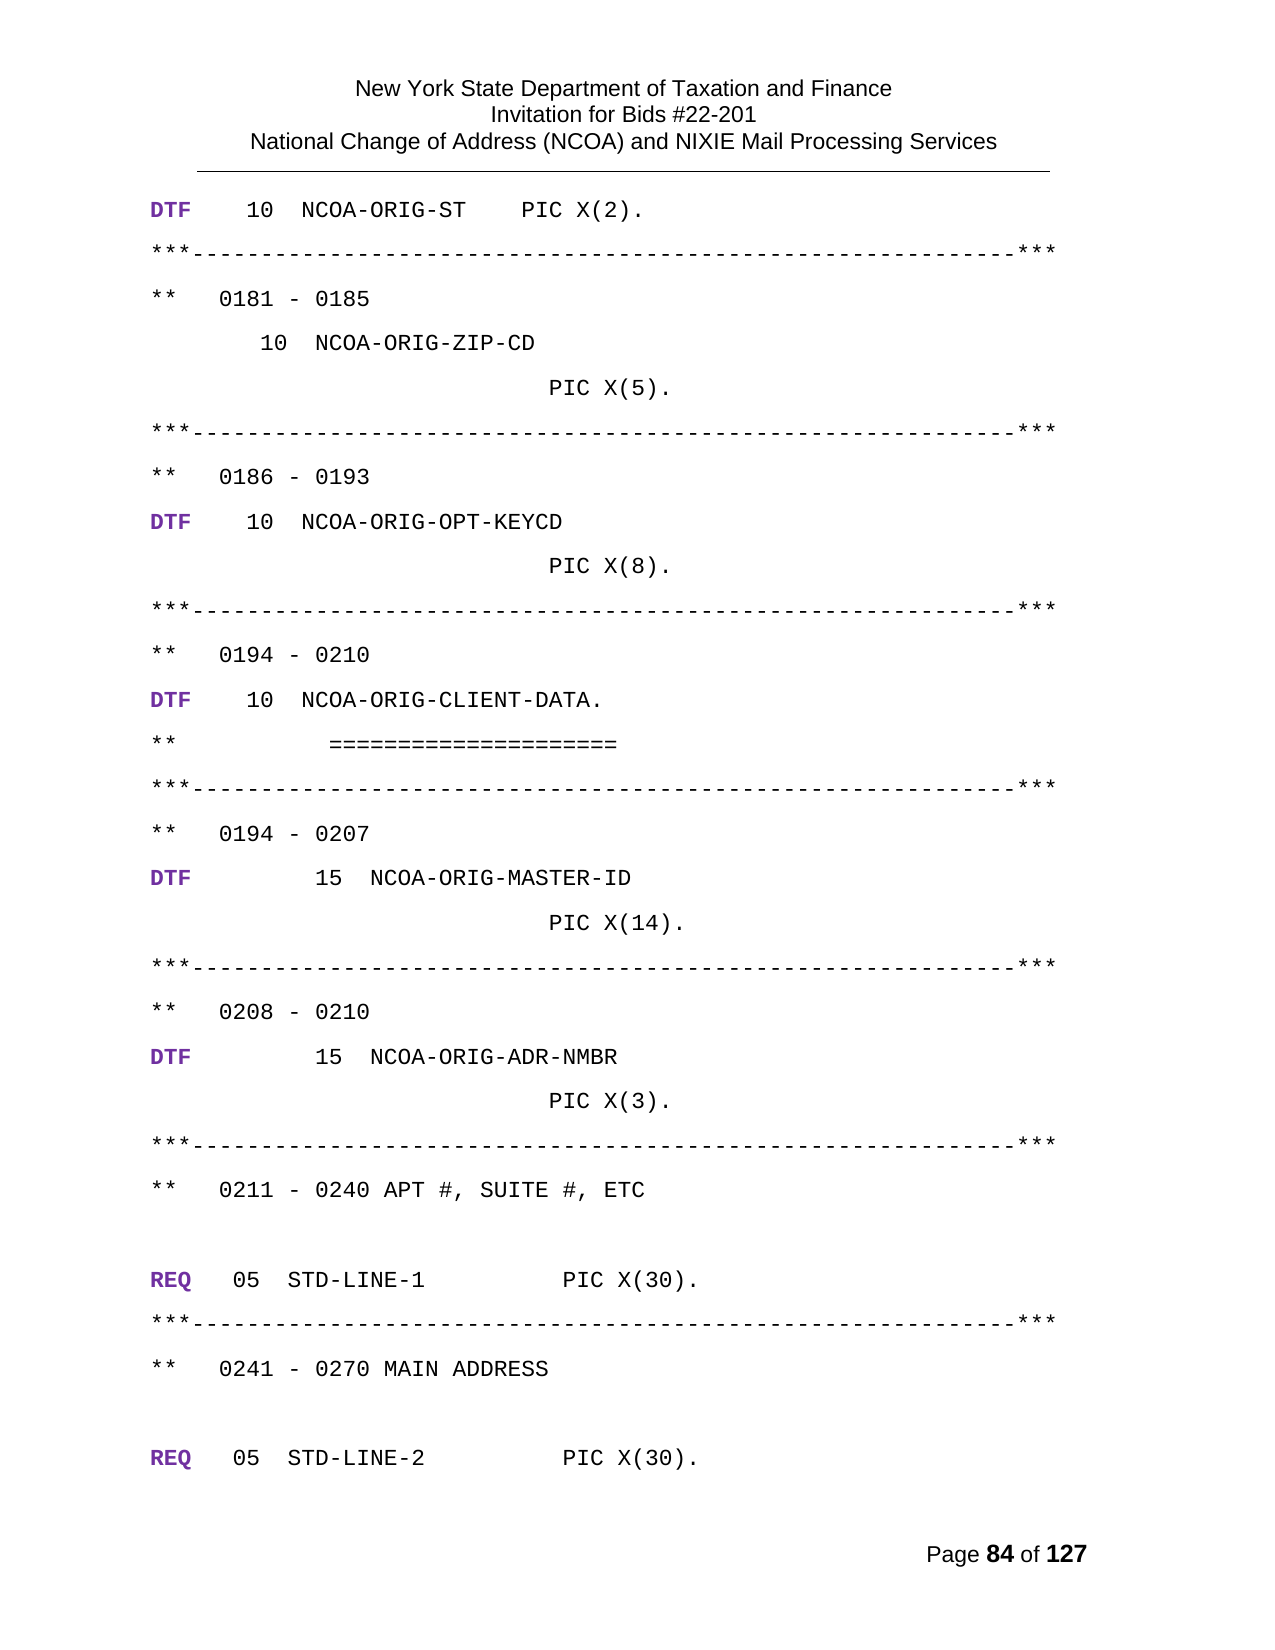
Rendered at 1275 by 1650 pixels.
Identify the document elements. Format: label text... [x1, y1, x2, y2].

text ** 0211 - 0240 APT #, SUITE #, ETC [150, 1179, 1125, 1205]
text ** ===================== [150, 733, 1125, 759]
text 10 NCOA-ORIG-ZIP-CD [150, 332, 1125, 358]
text ** 0194 - 0207 [150, 822, 1125, 848]
text ** 0181 - 0185 [150, 287, 1125, 313]
text ***------------------------------------------------------------*** [150, 777, 1125, 803]
text PIC X(3). [150, 1089, 1125, 1116]
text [150, 421, 1125, 447]
text ***------------------------------------------------------------*** [150, 599, 1125, 625]
text ** 0194 - 0210 [150, 644, 1125, 670]
text DTF 15 NCOA-ORIG-MASTER-ID [150, 867, 1125, 893]
text DTF 15 NCOA-ORIG-ADR-NMBR [150, 1045, 1125, 1071]
text PIC X(14). [150, 911, 1125, 937]
text REQ 05 STD-LINE-2 PIC X(30). [150, 1446, 1125, 1472]
text ***------------------------------------------------------------*** [150, 956, 1125, 982]
text ** 0241 - 0270 MAIN ADDRESS [150, 1357, 1125, 1383]
text REQ 05 STD-LINE-1 PIC X(30). [150, 1268, 1125, 1294]
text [150, 242, 1125, 268]
text PIC X(8). [150, 554, 1125, 581]
text ***------------------------------------------------------------*** [150, 1134, 1125, 1160]
text ** 0186 - 0193 [150, 465, 1125, 491]
text DTF 10 NCOA-ORIG-ST PIC X(2). [150, 198, 1125, 224]
text PIC X(5). [150, 376, 1125, 402]
text ** 0208 - 0210 [150, 1000, 1125, 1026]
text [150, 1312, 1125, 1338]
text DTF 10 NCOA-ORIG-OPT-KEYCD [150, 510, 1125, 536]
text DTF 10 NCOA-ORIG-CLIENT-DATA. [150, 688, 1125, 714]
